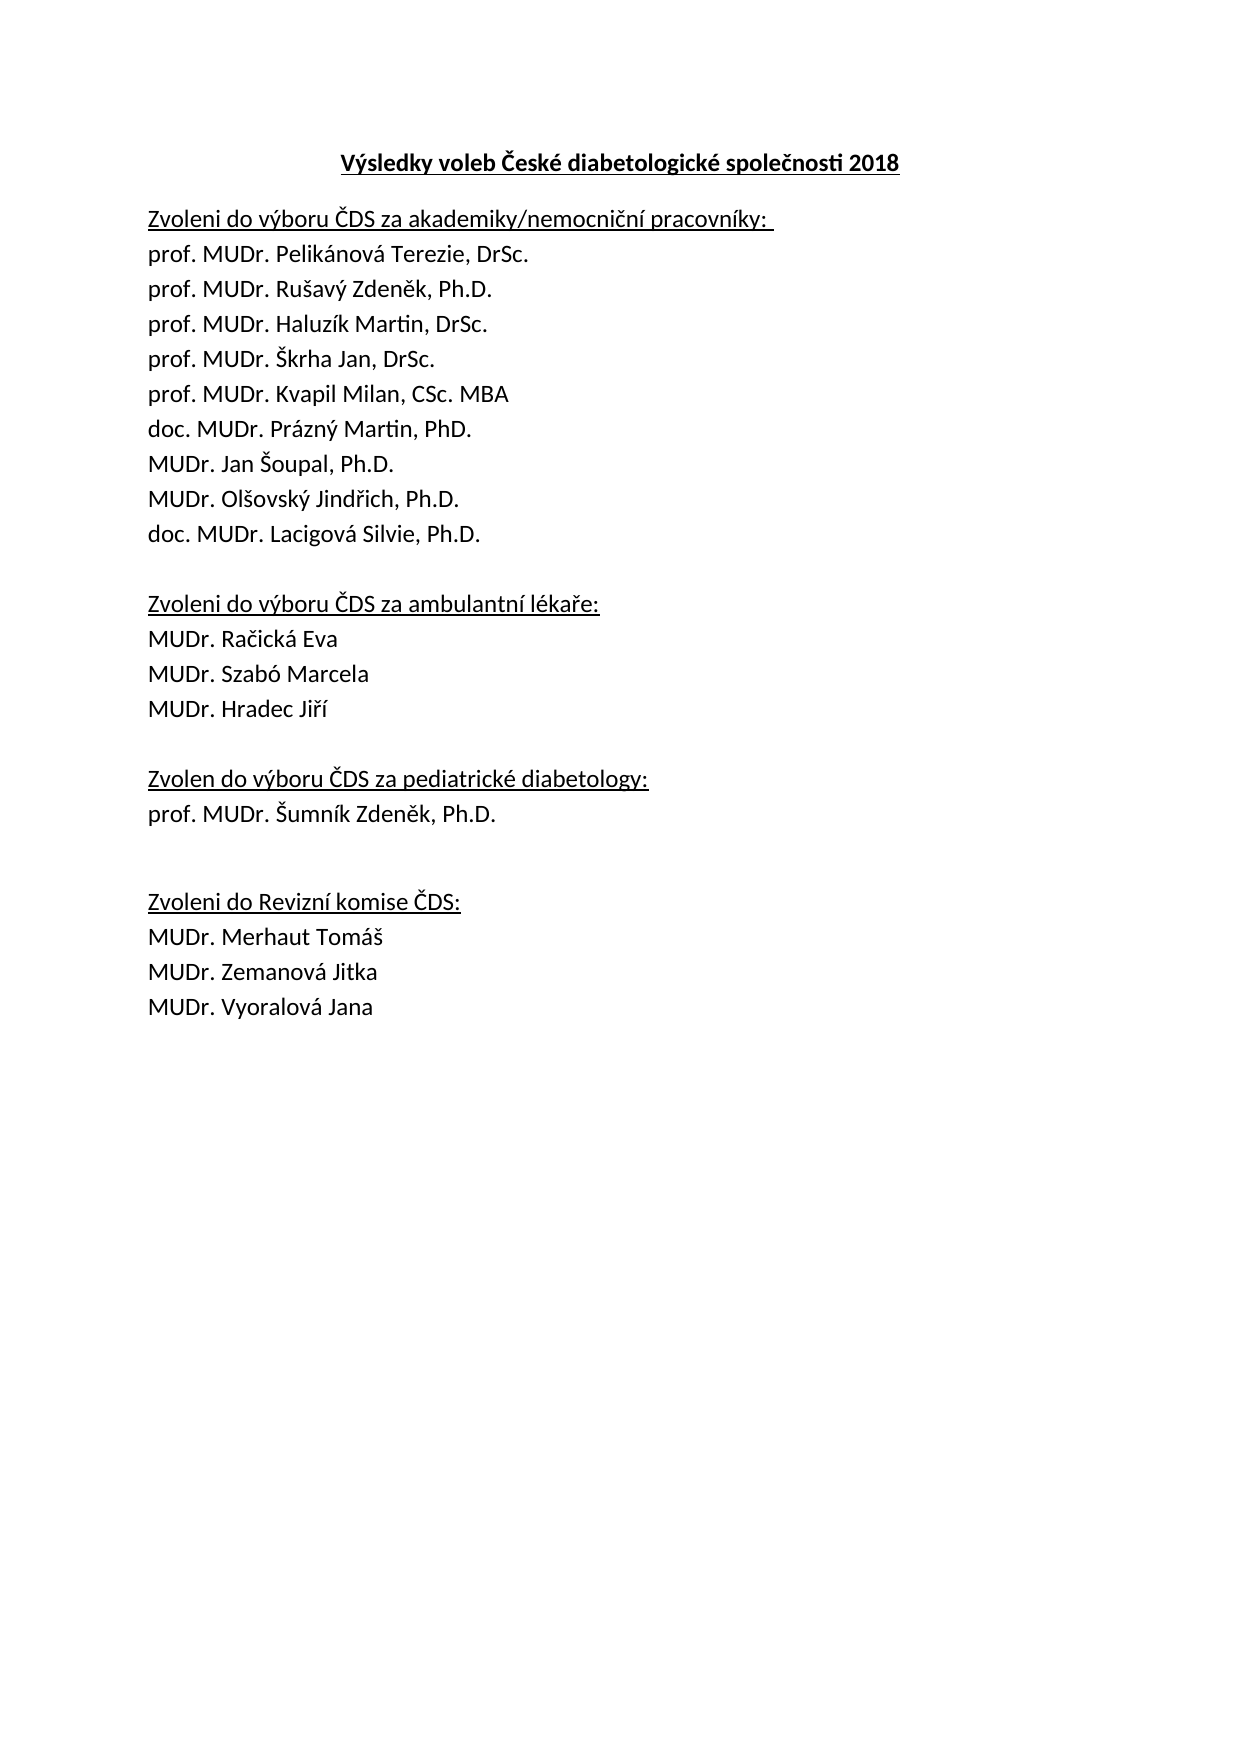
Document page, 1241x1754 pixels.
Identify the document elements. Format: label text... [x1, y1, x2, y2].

text Zvoleni do výboru ČDS za akademiky/nemocniční pracovníky: prof. MUDr. Pelikánová Terezie, DrSc. prof. MUDr. Rušavý Zdeněk, Ph.D. prof. MUDr. Haluzík Martin, DrSc. prof. MUDr. Škrha Jan, DrSc. prof. MUDr. Kvapil Milan, CSc. MBA doc. MUDr. Prázný Martin, PhD. MUDr. Jan Šoupal, Ph.D. MUDr. Olšovský Jindřich, Ph.D. doc. MUDr. Lacigová Silvie, Ph.D. Zvoleni do výboru ČDS za ambulantní lékaře: MUDr. Račická Eva MUDr. Szabó Marcela MUDr. Hradec Jiří Zvolen do výboru ČDS za pediatrické diabetology: prof. MUDr. Šumník Zdeněk, Ph.D. [148, 203, 1093, 861]
text Zvoleni do Revizní komise ČDS: MUDr. Merhaut Tomáš MUDr. Zemanová Jitka MUDr. Vyoralová Jana [148, 886, 1093, 1022]
text Výsledky voleb České diabetologické společnosti 2018 [148, 148, 1093, 178]
